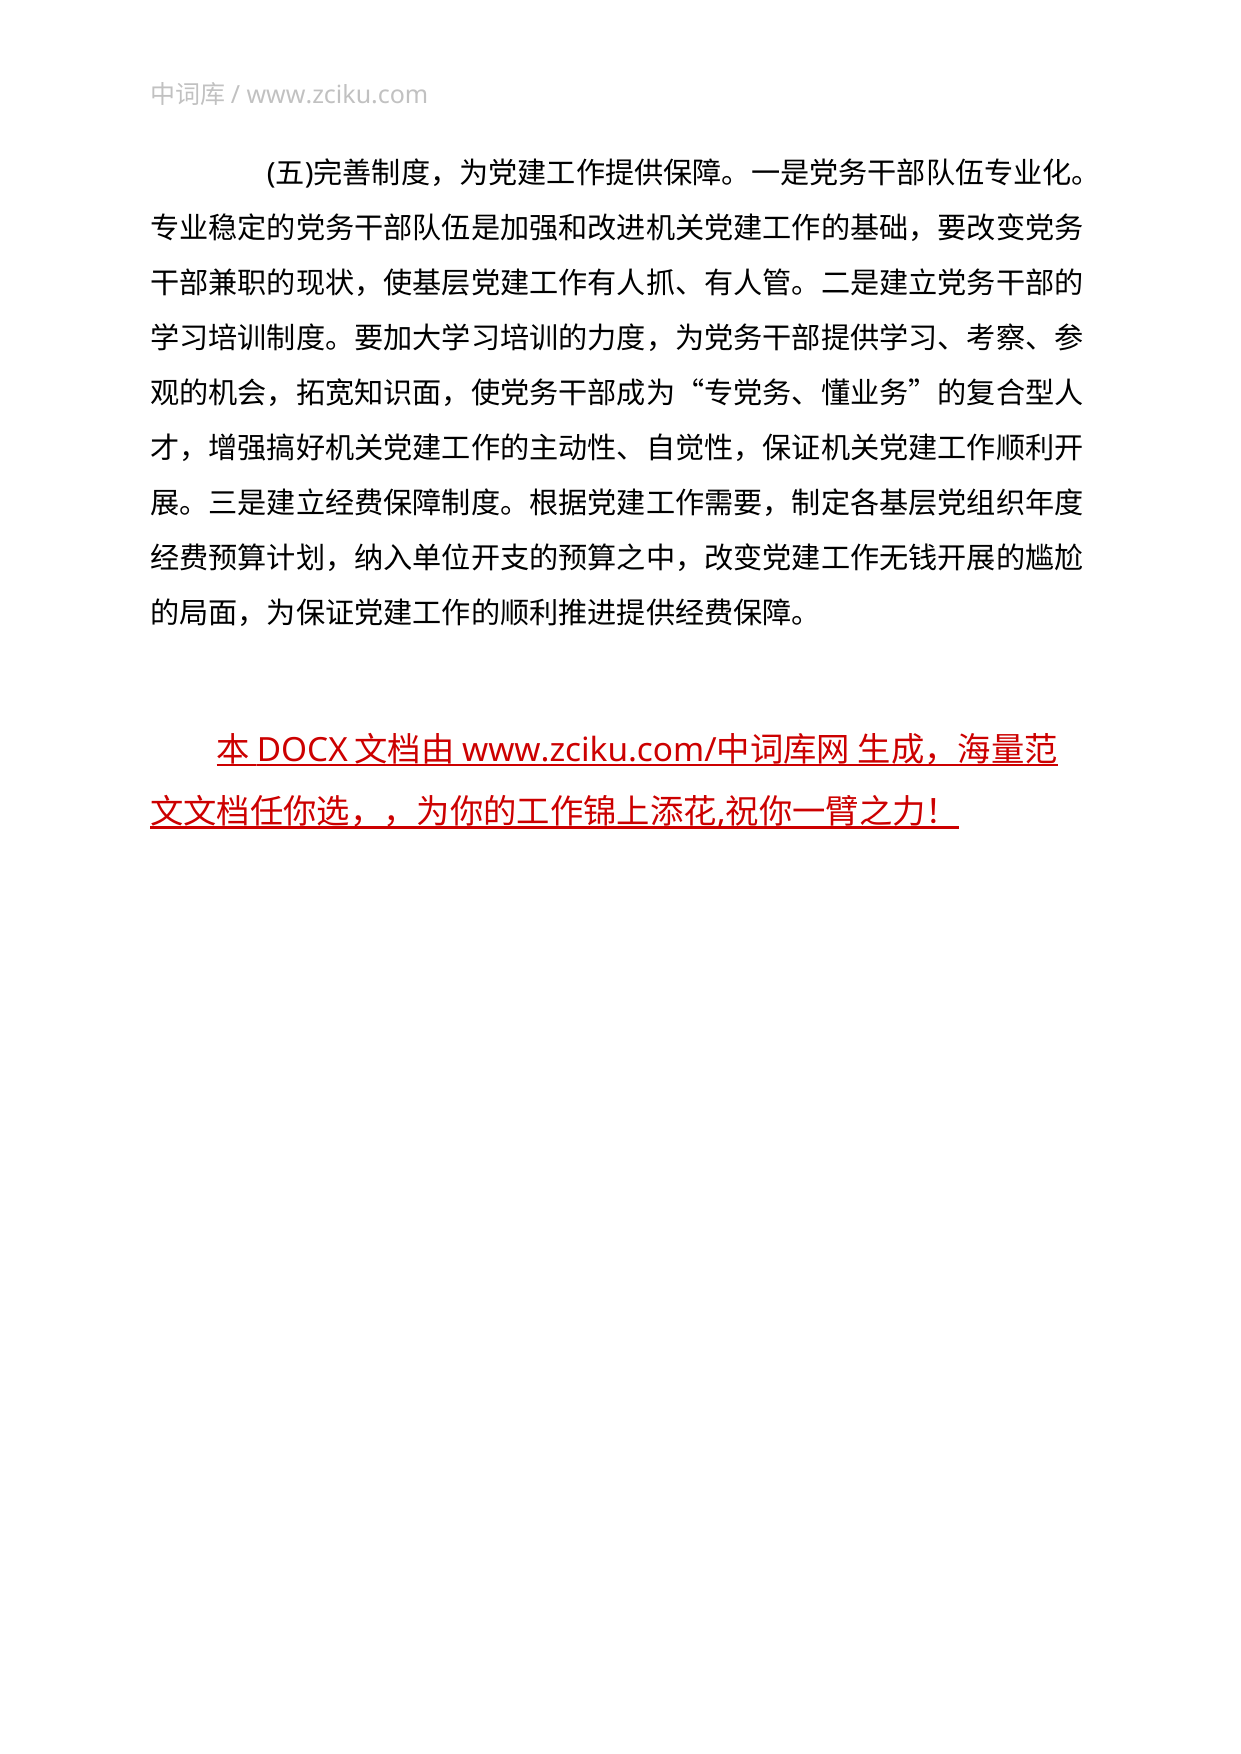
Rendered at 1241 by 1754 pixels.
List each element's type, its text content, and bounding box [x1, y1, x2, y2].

text (五)完善制度，为党建工作提供保障。一是党务干部队伍专业化。专业稳定的党务干部队伍是加强和改进机关党建工作的基础，要改变党务干部兼职的现状，使基层党建工作有人抓、有人管。二是建立党务干部的学习培训制度。要加大学习培训的力度，为党务干部提供学习、考察、参观的机会，拓宽知识面，使党务干部成为“专党务、懂业务”的复合型人才，增强搞好机关党建工作的主动性、自觉性，保证机关党建工作顺利开展。三是建立经费保障制度。根据党建工作需要，制定各基层党组织年度经费预算计划，纳入单位开支的预算之中，改变党建工作无钱开展的尴尬的局面，为保证党建工作的顺利推进提供经费保障。 [150, 150, 1090, 632]
text 本DOCX文档由 www.zciku.com/中词库网 生成，海量范文文档任你选，，为你的工作锦上添花,祝你一臂之力！ [150, 722, 1090, 833]
